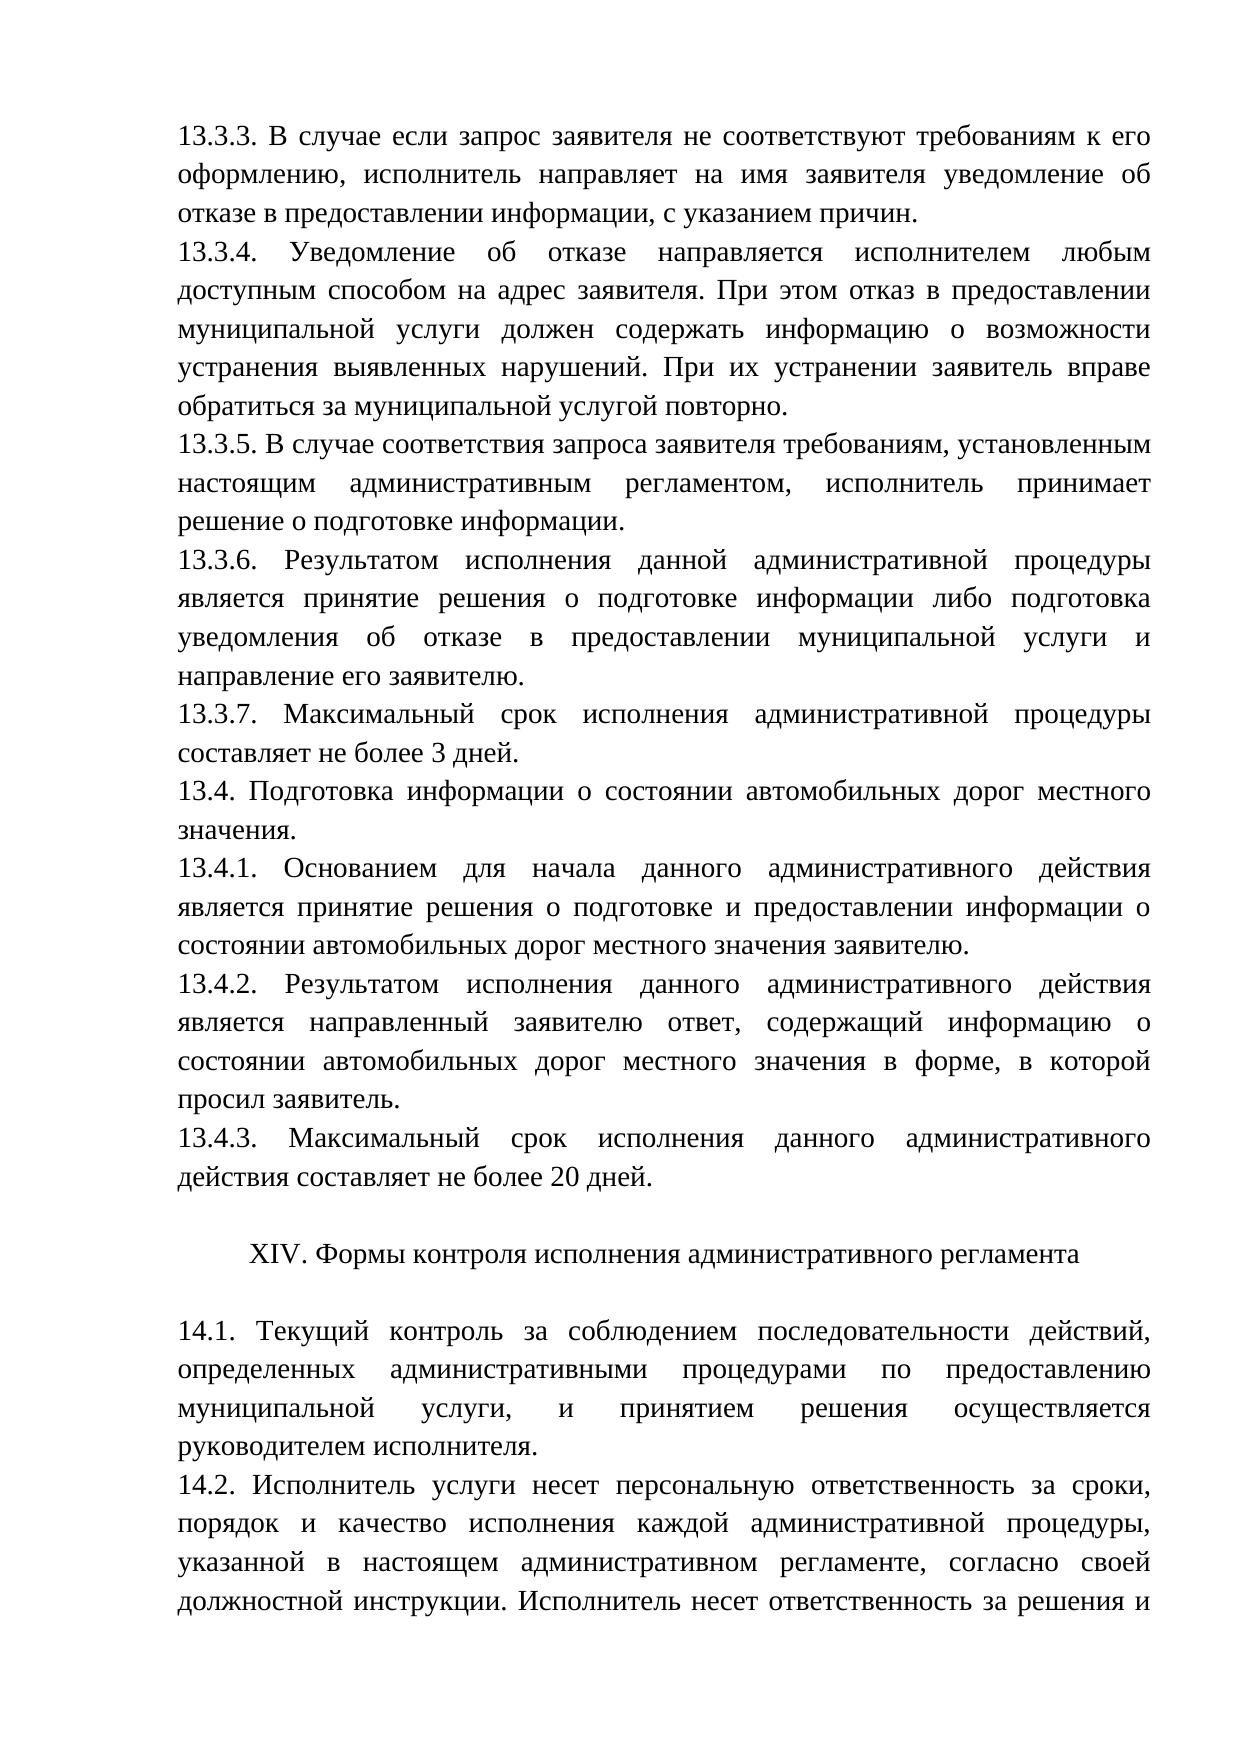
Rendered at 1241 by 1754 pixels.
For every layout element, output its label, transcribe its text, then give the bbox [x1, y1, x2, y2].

text 13.3.6. Результатом исполнения данной административной процедуры является принятие решения о подготовке информации либо подготовка уведомления об отказе в предоставлении муниципальной услуги и направление его заявителю. [177, 542, 1152, 691]
text 13.4.2. Результатом исполнения данного административного действия является направленный заявителю ответ, содержащий информацию о состоянии автомобильных дорог местного значения в форме, в которой просил заявитель. [177, 966, 1152, 1115]
text 13.3.3. В случае если запрос заявителя не соответствуют требованиям к его оформлению, исполнитель направляет на имя заявителя уведомление об отказе в предоставлении информации, с указанием причин. [177, 118, 1152, 229]
text 13.3.7. Максимальный срок исполнения административной процедуры составляет не более 3 дней. [177, 696, 1152, 768]
text 13.4.1. Основанием для начала данного административного действия является принятие решения о подготовке и предоставлении информации о состоянии автомобильных дорог местного значения заявителю. [177, 850, 1152, 961]
text XIV. Формы контроля исполнения административного регламента [177, 1236, 1152, 1269]
text 14.1. Текущий контроль за соблюдением последовательности действий, определенных административными процедурами по предоставлению муниципальной услуги, и принятием решения осуществляется руководителем исполнителя. [177, 1313, 1152, 1462]
text 13.3.4. Уведомление об отказе направляется исполнителем любым доступным способом на адрес заявителя. При этом отказ в предоставлении муниципальной услуги должен содержать информацию о возможности устранения выявленных нарушений. При их устранении заявитель вправе обратиться за муниципальной услугой повторно. [177, 234, 1152, 421]
text 13.3.5. В случае соответствия запроса заявителя требованиям, установленным настоящим административным регламентом, исполнитель принимает решение о подготовке информации. [177, 426, 1152, 537]
text 13.4.3. Максимальный срок исполнения данного административного действия составляет не более 20 дней. [177, 1120, 1152, 1192]
text 13.4. Подготовка информации о состоянии автомобильных дорог местного значения. [177, 773, 1152, 845]
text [177, 1467, 1152, 1616]
